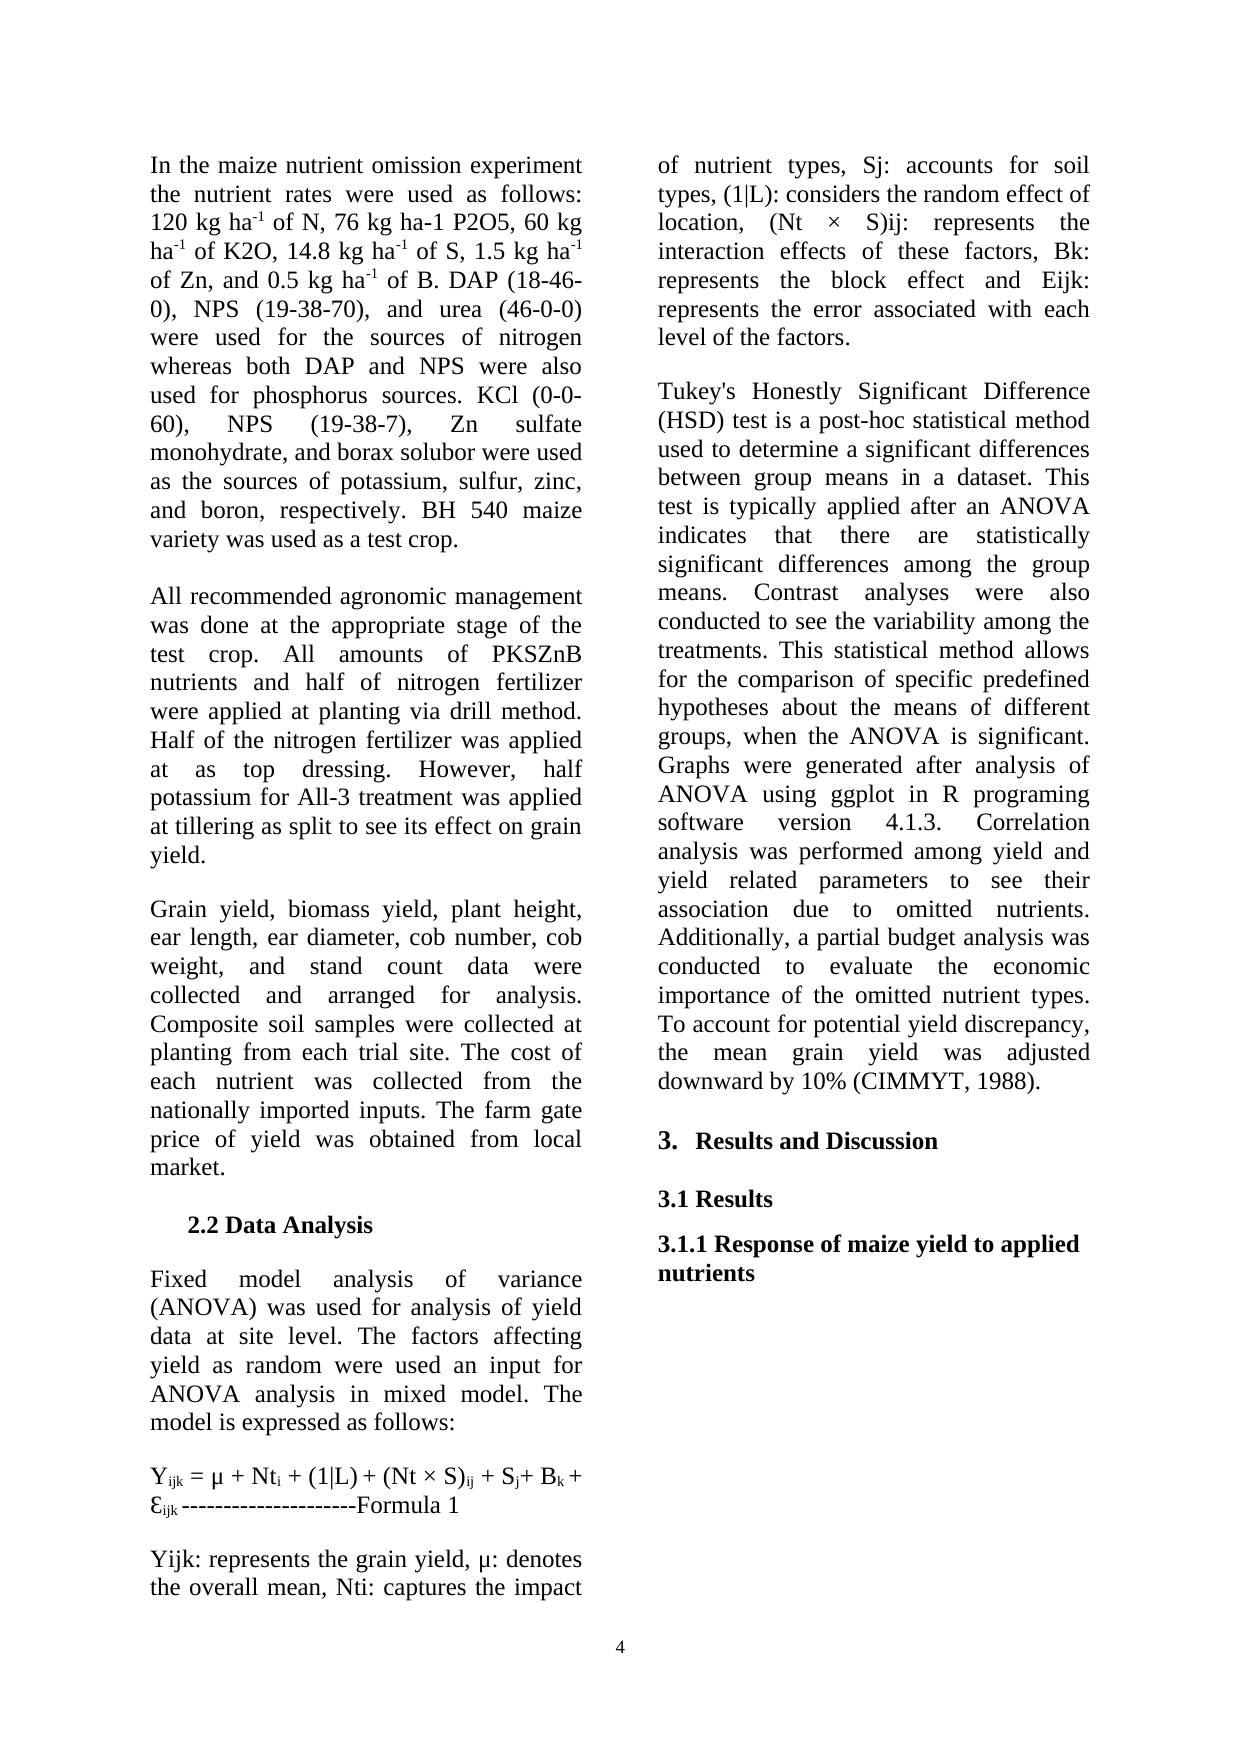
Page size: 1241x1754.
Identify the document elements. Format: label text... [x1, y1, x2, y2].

text Grain yield, biomass yield, plant height, ear length, ear diameter, cob number, cob weight, and stand count data were collected and arranged for analysis. Composite soil samples were collected at planting from each trial site. The cost of each nutrient was collected from the nationally imported inputs. The farm gate price of yield was obtained from local market. [150, 894, 583, 1181]
text Yijk: represents the grain yield, μ: denotes the overall mean, Nti: captures the impact of nutrient types, Sj: accounts for soil types, (1|L): considers the random effect of location, (Nt × S)ij: represents the interaction effects of these factors, Bk: represents the block effect and Eijk: represents the error associated with each level of the factors. [658, 150, 1090, 351]
text 3.1.1 Response of maize yield to applied nutrients [658, 1229, 1090, 1287]
text Yijk: represents the grain yield, μ: denotes the overall mean, Nti: captures the impact of nutrient types, Sj: accounts for soil types, (1|L): considers the random effect of location, (Nt × S)ij: represents the interaction effects of these factors, Bk: represents the block effect and Eijk: represents the error associated with each level of the factors. [150, 1544, 583, 1601]
list Results and Discussion [658, 1124, 1090, 1155]
text Tukey's Honestly Significant Difference (HSD) test is a post-hoc statistical method used to determine a significant differences between group means in a dataset. This test is typically applied after an ANOVA indicates that there are statistically significant differences among the group means. Contrast analyses were also conducted to see the variability among the treatments. This statistical method allows for the comparison of specific predefined hypotheses about the means of different groups, when the ANOVA is significant. Graphs were generated after analysis of ANOVA using ggplot in R programing software version 4.1.3. Correlation analysis was performed among yield and yield related parameters to see their association due to omitted nutrients. Additionally, a partial budget analysis was conducted to evaluate the economic importance of the omitted nutrient types. To account for potential yield discrepancy, the mean grain yield was adjusted downward by 10% (CIMMYT, 1988). [658, 376, 1090, 1095]
text All recommended agronomic management was done at the appropriate stage of the test crop. All amounts of PKSZnB nutrients and half of nitrogen fertilizer were applied at planting via drill method. Half of the nitrogen fertilizer was applied at as top dressing. However, half potassium for All-3 treatment was applied at tillering as split to see its effect on grain yield. [150, 581, 583, 869]
text In the maize nutrient omission experiment the nutrient rates were used as follows: 120 kg ha-1 of N, 76 kg ha-1 P2O5, 60 kg ha-1 of K2O, 14.8 kg ha-1 of S, 1.5 kg ha-1 of Zn, and 0.5 kg ha-1 of B. DAP (18-46-0), NPS (19-38-70), and urea (46-0-0) were used for the sources of nitrogen whereas both DAP and NPS were also used for phosphorus sources. KCl (0-0-60), NPS (19-38-7), Zn sulfate monohydrate, and borax solubor were used as the sources of potassium, sulfur, zinc, and boron, respectively. BH 540 maize variety was used as a test crop. [150, 150, 583, 552]
text 3.1 Results [658, 1184, 1090, 1212]
text Yijk = μ + Nti + (1|L) + (Nt × S)ij + Sj+ Bk + Ɛijk ---------------------Formula 1 [150, 1461, 583, 1519]
text Fixed model analysis of variance (ANOVA) was used for analysis of yield data at site level. The factors affecting yield as random were used an input for ANOVA analysis in mixed model. The model is expressed as follows: [150, 1264, 583, 1436]
list Data Analysis [187, 1210, 583, 1239]
